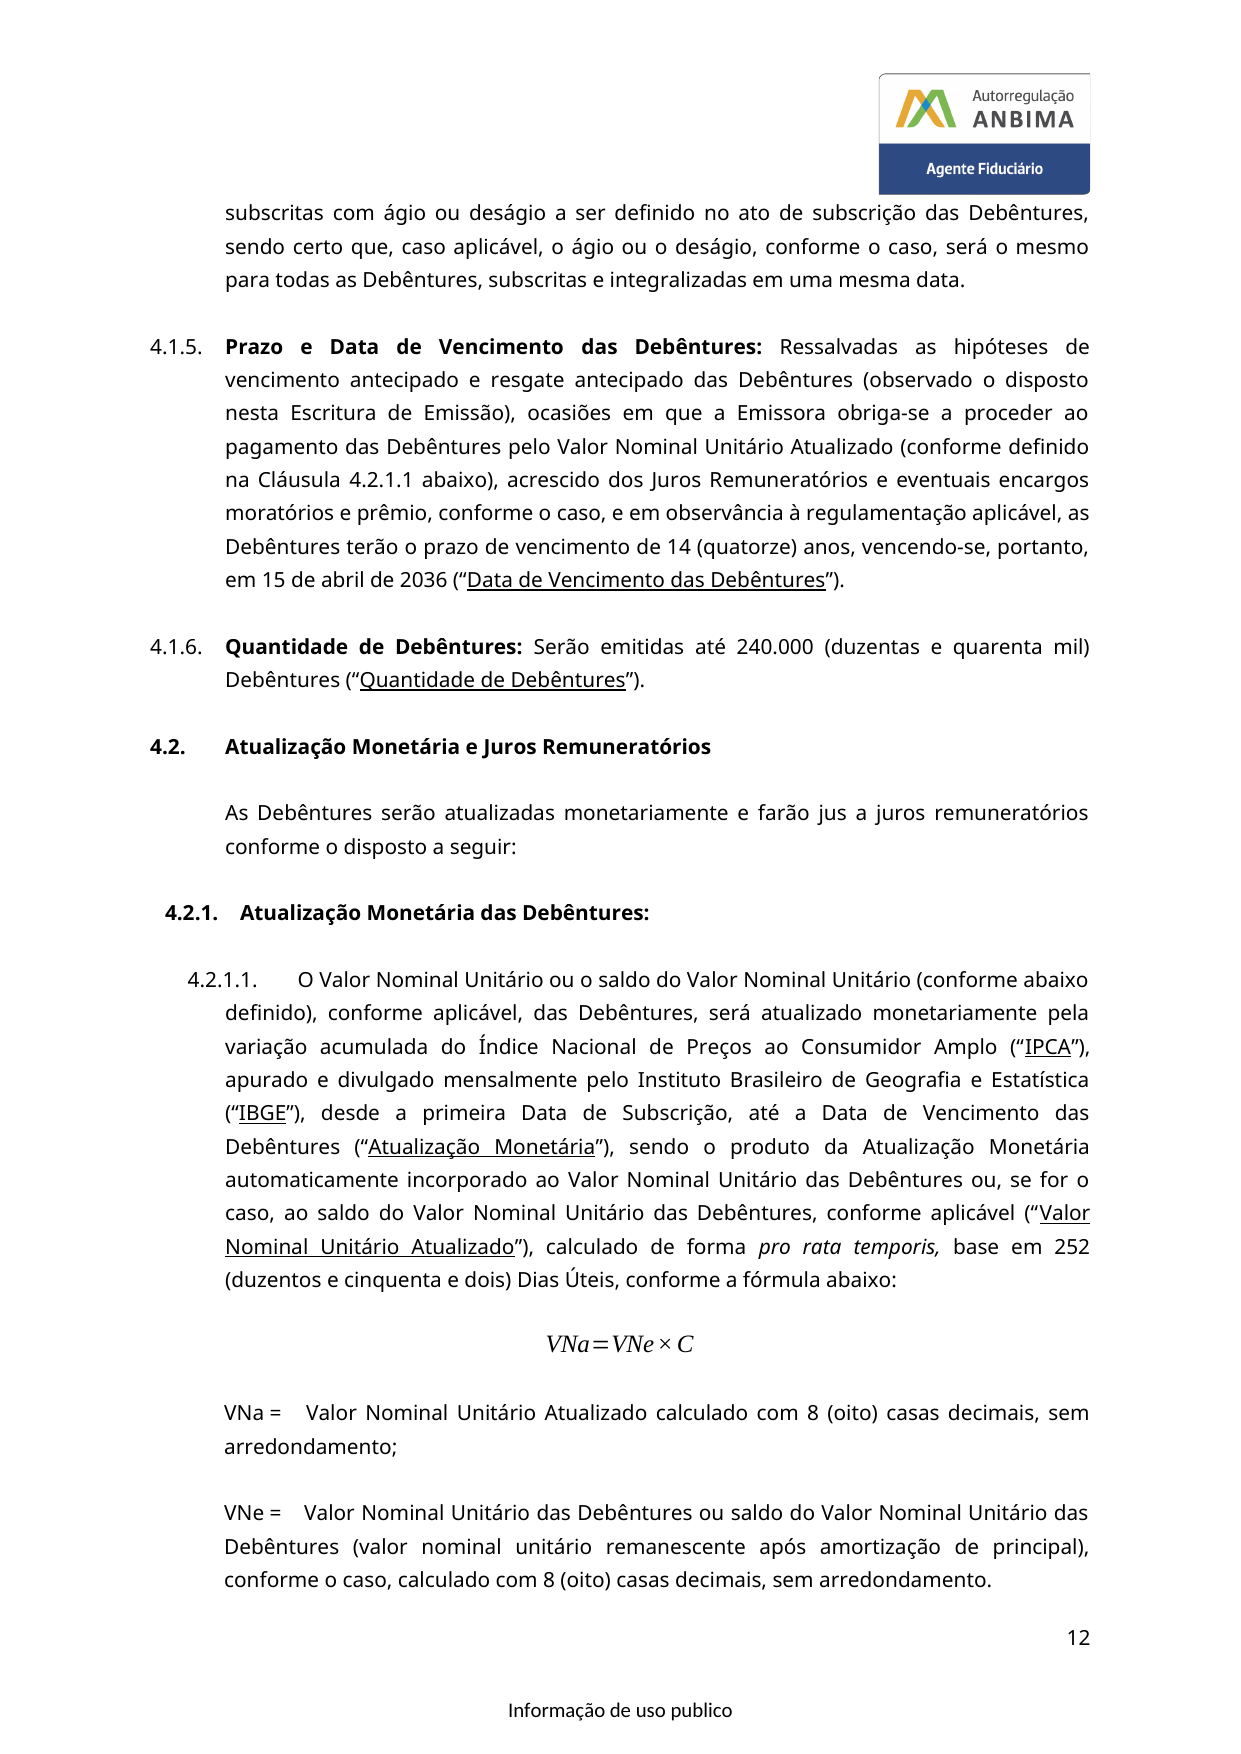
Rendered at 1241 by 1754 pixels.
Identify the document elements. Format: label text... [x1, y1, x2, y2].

list Atualização Monetária e Juros Remuneratórios [150, 727, 1090, 761]
text As Debêntures serão atualizadas monetariamente e farão jus a juros remuneratórios conforme o disposto a seguir: [225, 794, 1090, 861]
picture [878, 73, 1091, 195]
text VNe = Valor Nominal Unitário das Debêntures ou saldo do Valor Nominal Unitário das Debêntures (valor nominal unitário remanescente após amortização de principal), conforme o caso, calculado com 8 (oito) casas decimais, sem arredondamento. [224, 1494, 1090, 1594]
list Prazo e Data de Vencimento das Debêntures: Ressalvadas as hipóteses de vencimento antecipado e resgate antecipado das Debêntures (observado o disposto nesta Escritura de Emissão), ocasiões em que a Emissora obriga-se a proceder ao pagamento das Debêntures pelo Valor Nominal Unitário Atualizado (conforme definido na Cláusula 4.2.1.1 abaixo), acrescido dos Juros Remuneratórios e eventuais encargos moratórios e prêmio, conforme o caso, e em observância à regulamentação aplicável, as Debêntures terão o prazo de vencimento de 14 (quatorze) anos, vencendo-se, portanto, em 15 de abril de 2036 (“Data de Vencimento das Debêntures”). [150, 327, 1090, 594]
list Atualização Monetária das Debêntures: [165, 894, 1090, 927]
list Quantidade de Debêntures: Serão emitidas até 240.000 (duzentas e quarenta mil) Debêntures (“Quantidade de Debêntures”). [150, 627, 1090, 694]
list O Valor Nominal Unitário ou o saldo do Valor Nominal Unitário (conforme abaixo definido), conforme aplicável, das Debêntures, será atualizado monetariamente pela variação acumulada do Índice Nacional de Preços ao Consumidor Amplo (“IPCA”), apurado e divulgado mensalmente pelo Instituto Brasileiro de Geografia e Estatística (“IBGE”), desde a primeira Data de Subscrição, até a Data de Vencimento das Debêntures (“Atualização Monetária”), sendo o produto da Atualização Monetária automaticamente incorporado ao Valor Nominal Unitário das Debêntures ou, se for o caso, ao saldo do Valor Nominal Unitário das Debêntures, conforme aplicável (“Valor Nominal Unitário Atualizado”), calculado de forma pro rata temporis, base em 252 (duzentos e cinquenta e dois) Dias Úteis, conforme a fórmula abaixo: [187, 961, 1090, 1294]
text VNa = Valor Nominal Unitário Atualizado calculado com 8 (oito) casas decimais, sem arredondamento; [224, 1394, 1090, 1461]
